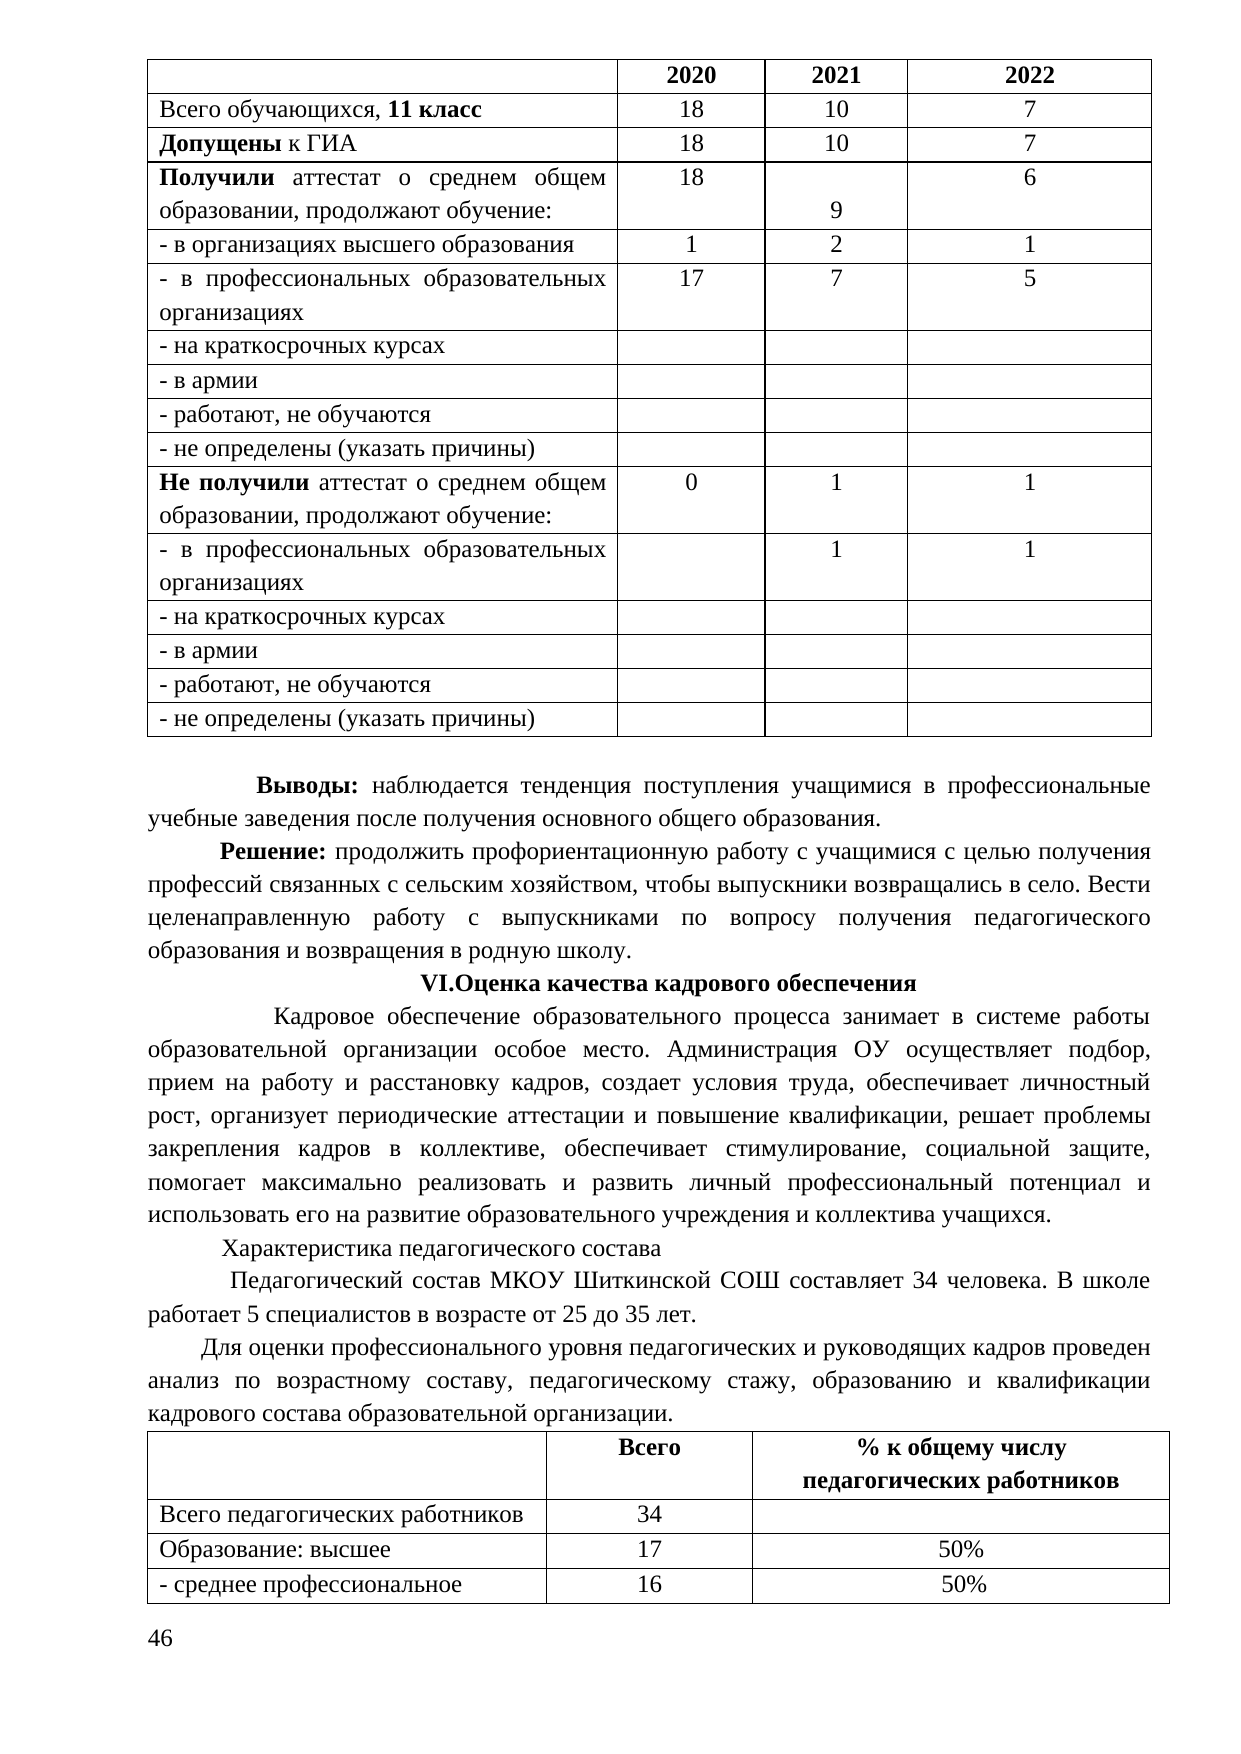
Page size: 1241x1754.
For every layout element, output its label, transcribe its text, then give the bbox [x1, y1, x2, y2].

table_cell [908, 399, 1151, 432]
text Кадровое обеспечение образовательного процесса занимает в системе работы образовательной организации особое место. Администрация ОУ осуществляет подбор, прием на работу и расстановку кадров, создает условия труда, обеспечивает личностный рост, организует периодические аттестации и повышение квалификации, решает проблемы закрепления кадров в коллективе, обеспечивает стимулирование, социальной защите, помогает максимально реализовать и развить личный профессиональный потенциал и использовать его на развитие образовательного учреждения и коллектива учащихся. [148, 1001, 1152, 1228]
table_cell - в армии [148, 635, 617, 668]
text Педагогический состав МКОУ Шиткинской СОШ составляет 34 человека. В школе работает 5 специалистов в возрасте от 25 до 35 лет. [148, 1266, 1152, 1327]
table_cell - на краткосрочных курсах [148, 331, 617, 364]
table_cell [618, 534, 764, 600]
table_cell Допущены к ГИА [148, 128, 617, 161]
table_cell [766, 399, 907, 432]
table_cell [618, 331, 764, 364]
text Характеристика педагогического состава [148, 1233, 1152, 1261]
table_cell [766, 669, 907, 702]
table_cell Всего обучающихся, 11 класс [148, 94, 617, 127]
table_cell [618, 399, 764, 432]
table_header 2021 [766, 60, 907, 93]
table_cell 17 [547, 1534, 752, 1568]
table_cell - не определены (указать причины) [148, 703, 617, 736]
table_cell 6 [908, 163, 1151, 228]
table_cell [618, 601, 764, 634]
table_cell - работают, не обучаются [148, 669, 617, 702]
table_cell Образование: высшее [148, 1534, 546, 1568]
table_cell [766, 365, 907, 398]
table_cell 1 [908, 467, 1151, 533]
table_cell 1 [908, 230, 1151, 262]
table_cell [618, 433, 764, 466]
table_cell [753, 1500, 1169, 1533]
table_cell [766, 331, 907, 364]
table_cell - работают, не обучаются [148, 399, 617, 432]
table_cell 10 [766, 128, 907, 161]
table_cell 18 [618, 94, 764, 127]
table_cell [908, 635, 1151, 668]
table_cell 9 [766, 163, 907, 228]
table_cell [766, 433, 907, 466]
table_cell - на краткосрочных курсах [148, 601, 617, 634]
text Решение: продолжить профориентационную работу с учащимися с целью получения профессий связанных с сельским хозяйством, чтобы выпускники возвращались в село. Вести целенаправленную работу с выпускниками по вопросу получения педагогического образования и возвращения в родную школу. [148, 836, 1152, 964]
table_cell [908, 433, 1151, 466]
table_cell [908, 365, 1151, 398]
table_cell - среднее профессиональное [148, 1569, 546, 1603]
table_cell 7 [766, 264, 907, 329]
table_cell 1 [618, 230, 764, 262]
table_header Всего [547, 1432, 752, 1498]
table_cell [908, 601, 1151, 634]
table_cell - в профессиональных образовательных организациях [148, 534, 617, 600]
table_cell Получили аттестат о среднем общем образовании, продолжают обучение: [148, 163, 617, 228]
table_cell - в профессиональных образовательных организациях [148, 264, 617, 329]
table_cell 18 [618, 128, 764, 161]
table_header 2020 [618, 60, 764, 93]
text VI.Оценка качества кадрового обеспечения [185, 968, 1152, 997]
table_cell 17 [618, 264, 764, 329]
table_cell 5 [908, 264, 1151, 329]
table_cell 16 [547, 1569, 752, 1603]
table_cell 2 [766, 230, 907, 262]
table_cell 34 [547, 1500, 752, 1533]
table_cell - в армии [148, 365, 617, 398]
table_cell 18 [618, 163, 764, 228]
table_cell [766, 635, 907, 668]
table_cell [766, 703, 907, 736]
table_cell 1 [908, 534, 1151, 600]
table_cell [908, 669, 1151, 702]
table_header [148, 1432, 546, 1498]
table_cell 7 [908, 94, 1151, 127]
table_header [148, 60, 617, 93]
table_cell 10 [766, 94, 907, 127]
table_cell 7 [908, 128, 1151, 161]
table_cell 1 [766, 467, 907, 533]
table_cell [908, 703, 1151, 736]
table_cell 1 [766, 534, 907, 600]
table_cell [766, 601, 907, 634]
table_cell 50% [753, 1534, 1169, 1568]
table_cell [908, 331, 1151, 364]
table_cell [618, 635, 764, 668]
table_cell - не определены (указать причины) [148, 433, 617, 466]
table_cell - в организациях высшего образования [148, 230, 617, 262]
text Для оценки профессионального уровня педагогических и руководящих кадров проведен анализ по возрастному составу, педагогическому стажу, образованию и квалификации кадрового состава образовательной организации. [148, 1332, 1152, 1426]
table_cell 50% [753, 1569, 1169, 1603]
table_header % к общему числу педагогических работников [753, 1432, 1169, 1498]
table_cell Не получили аттестат о среднем общем образовании, продолжают обучение: [148, 467, 617, 533]
table_cell [618, 669, 764, 702]
table_header 2022 [908, 60, 1151, 93]
table_cell [618, 703, 764, 736]
text Выводы: наблюдается тенденция поступления учащимися в профессиональные учебные заведения после получения основного общего образования. [148, 770, 1152, 832]
table_cell [618, 365, 764, 398]
table_cell 0 [618, 467, 764, 533]
table_cell Всего педагогических работников [148, 1500, 546, 1533]
